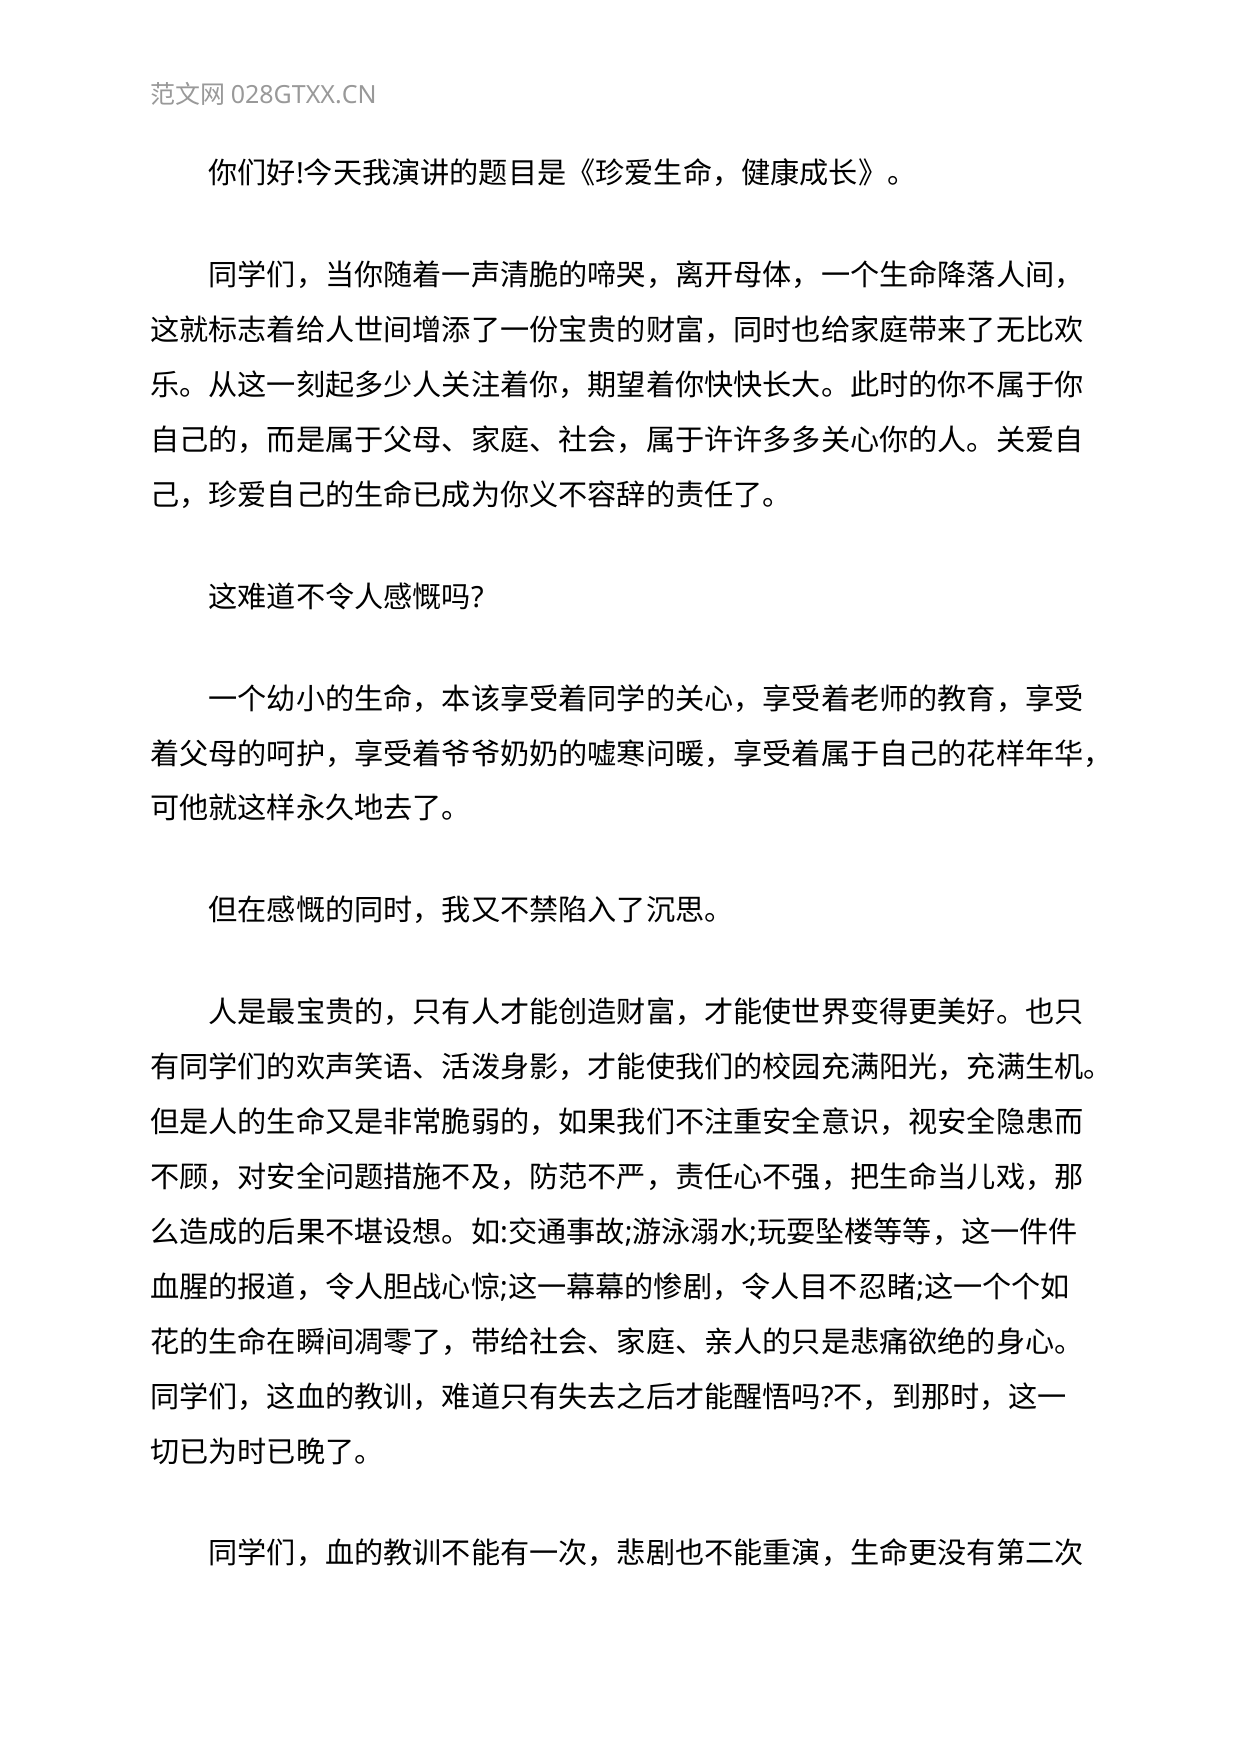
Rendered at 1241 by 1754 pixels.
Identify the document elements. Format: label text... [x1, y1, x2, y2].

text 这难道不令人感慨吗? [150, 573, 1090, 616]
text 同学们，当你随着一声清脆的啼哭，离开母体，一个生命降落人间，这就标志着给人世间增添了一份宝贵的财富，同时也给家庭带来了无比欢乐。从这一刻起多少人关注着你，期望着你快快长大。此时的你不属于你自己的，而是属于父母、家庭、社会，属于许许多多关心你的人。关爱自己，珍爱自己的生命已成为你义不容辞的责任了。 [150, 252, 1090, 514]
text 一个幼小的生命，本该享受着同学的关心，享受着老师的教育，享受着父母的呵护，享受着爷爷奶奶的嘘寒问暖，享受着属于自己的花样年华，可他就这样永久地去了。 [150, 675, 1090, 827]
text 你们好!今天我演讲的题目是《珍爱生命，健康成长》。 [150, 150, 1090, 192]
text 人是最宝贵的，只有人才能创造财富，才能使世界变得更美好。也只有同学们的欢声笑语、活泼身影，才能使我们的校园充满阳光，充满生机。但是人的生命又是非常脆弱的，如果我们不注重安全意识，视安全隐患而不顾，对安全问题措施不及，防范不严，责任心不强，把生命当儿戏，那么造成的后果不堪设想。如:交通事故;游泳溺水;玩耍坠楼等等，这一件件血腥的报道，令人胆战心惊;这一幕幕的惨剧，令人目不忍睹;这一个个如花的生命在瞬间凋零了，带给社会、家庭、亲人的只是悲痛欲绝的身心。同学们，这血的教训，难道只有失去之后才能醒悟吗?不，到那时，这一切已为时已晚了。 [150, 989, 1090, 1470]
text 但在感慨的同时，我又不禁陷入了沉思。 [150, 887, 1090, 929]
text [150, 1530, 1090, 1572]
